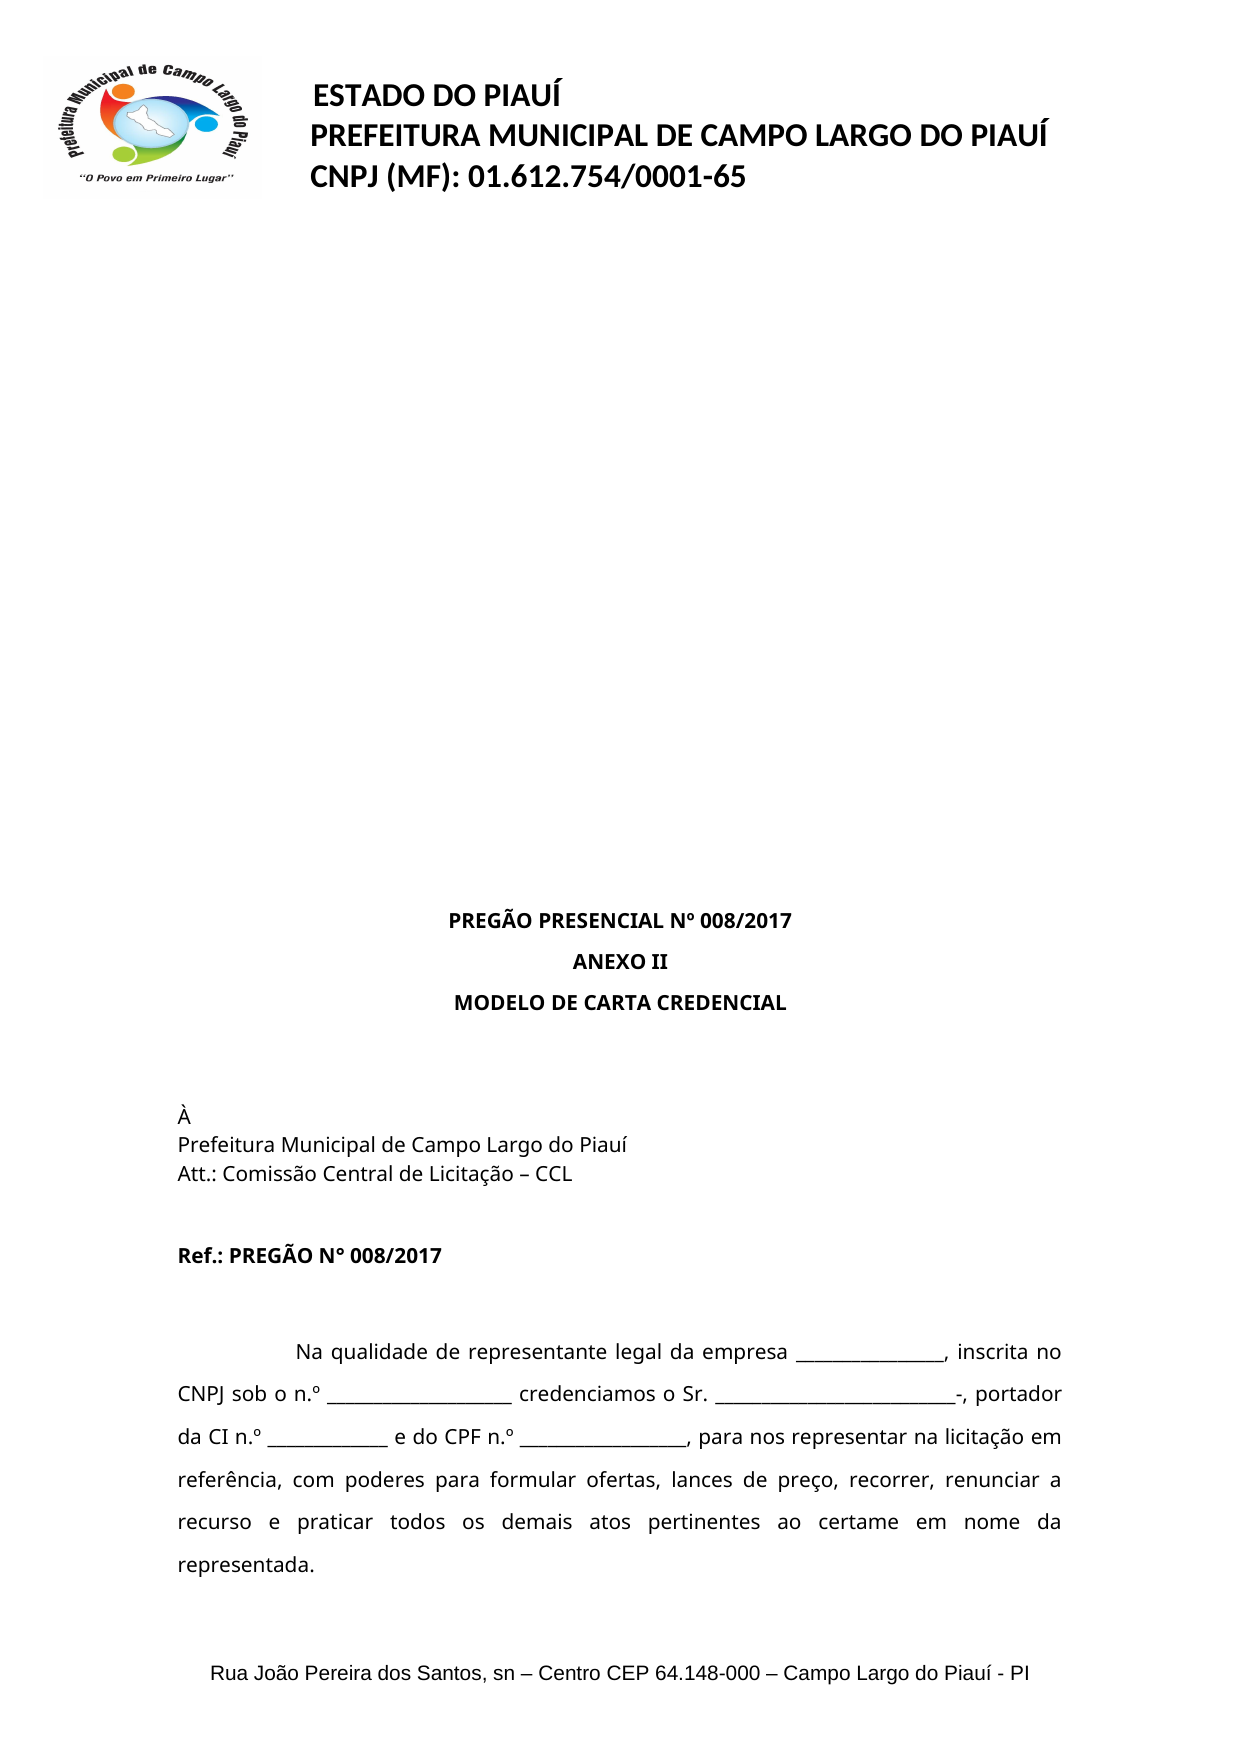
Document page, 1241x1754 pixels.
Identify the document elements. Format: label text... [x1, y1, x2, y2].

picture [43, 56, 263, 199]
text À [177, 1102, 1063, 1131]
text Na qualidade de representante legal da empresa ________________, inscrita no CNPJ sob o n.º ____________________ credenciamos o Sr. __________________________-, portador da CI n.º _____________ e do CPF n.º __________________, para nos representar na licitação em referência, com poderes para formular ofertas, lances de preço, recorrer, renunciar a recurso e praticar todos os demais atos pertinentes ao certame em nome da representada. [177, 1337, 1063, 1578]
text Ref.: PREGÃO N° 008/2017 [177, 1241, 1063, 1269]
text Att.: Comissão Central de Licitação – CCL [177, 1159, 1063, 1187]
text PREGÃO PRESENCIAL Nº 008/2017 [177, 906, 1063, 935]
text MODELO DE CARTA CREDENCIAL [177, 988, 1063, 1017]
text Prefeitura Municipal de Campo Largo do Piauí [177, 1131, 1063, 1159]
text ANEXO II [177, 947, 1063, 976]
